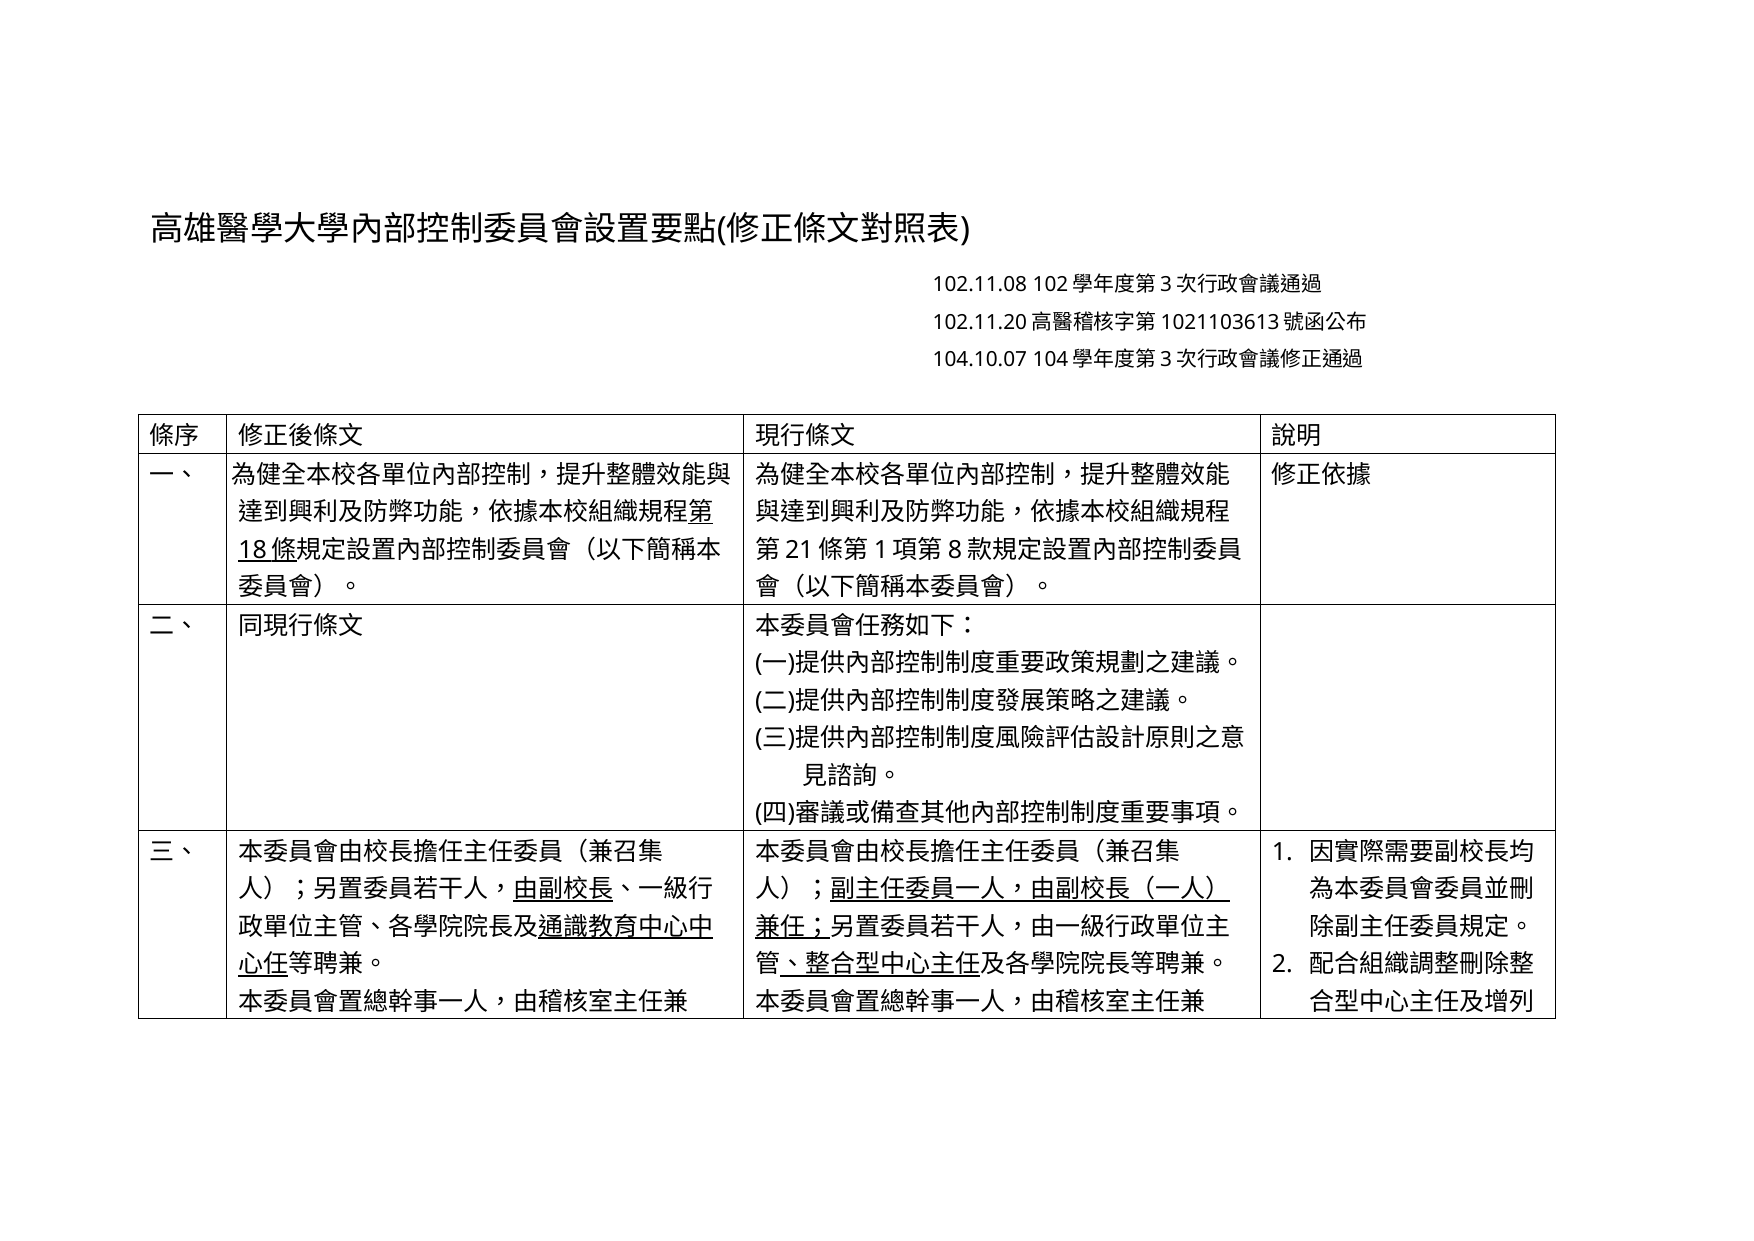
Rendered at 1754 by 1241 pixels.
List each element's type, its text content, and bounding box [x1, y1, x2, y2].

text 102.11.08 102學年度第3次行政會議通過 [225, 264, 1604, 301]
table_cell 同現行條文 [227, 605, 743, 829]
table_cell 一、 [139, 454, 226, 603]
text 104.10.07 104學年度第3次行政會議修正通過 [225, 339, 1604, 376]
table_header 現行條文 [744, 415, 1260, 452]
table_cell 修正依據 [1261, 454, 1555, 603]
table_header 條序 [139, 415, 226, 452]
table_header 修正後條文 [227, 415, 743, 452]
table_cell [744, 831, 1260, 1018]
table_cell 二、 [139, 605, 226, 829]
table_cell 為健全本校各單位內部控制，提升整體效能與達到興利及防弊功能，依據本校組織規程第18條規定設置內部控制委員會（以下簡稱本委員會）。 [227, 454, 743, 603]
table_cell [227, 831, 743, 1018]
table_cell 本委員會任務如下： (一)提供內部控制制度重要政策規劃之建議。 (二)提供內部控制制度發展策略之建議。 (三)提供內部控制制度風險評估設計原則之意見諮詢。 (四)審議或備查其他內部控制制度重要事項。 [744, 605, 1260, 829]
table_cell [1261, 831, 1555, 1018]
table_header 說明 [1261, 415, 1555, 452]
table_cell 為健全本校各單位內部控制，提升整體效能與達到興利及防弊功能，依據本校組織規程第21條第1項第8款規定設置內部控制委員會（以下簡稱本委員會）。 [744, 454, 1260, 603]
text 高雄醫學大學內部控制委員會設置要點(修正條文對照表) [150, 189, 1604, 264]
text 102.11.20高醫稽核字第1021103613號函公布 [150, 301, 1604, 339]
table_cell 三、 [139, 831, 226, 1018]
table_cell [1261, 605, 1555, 829]
